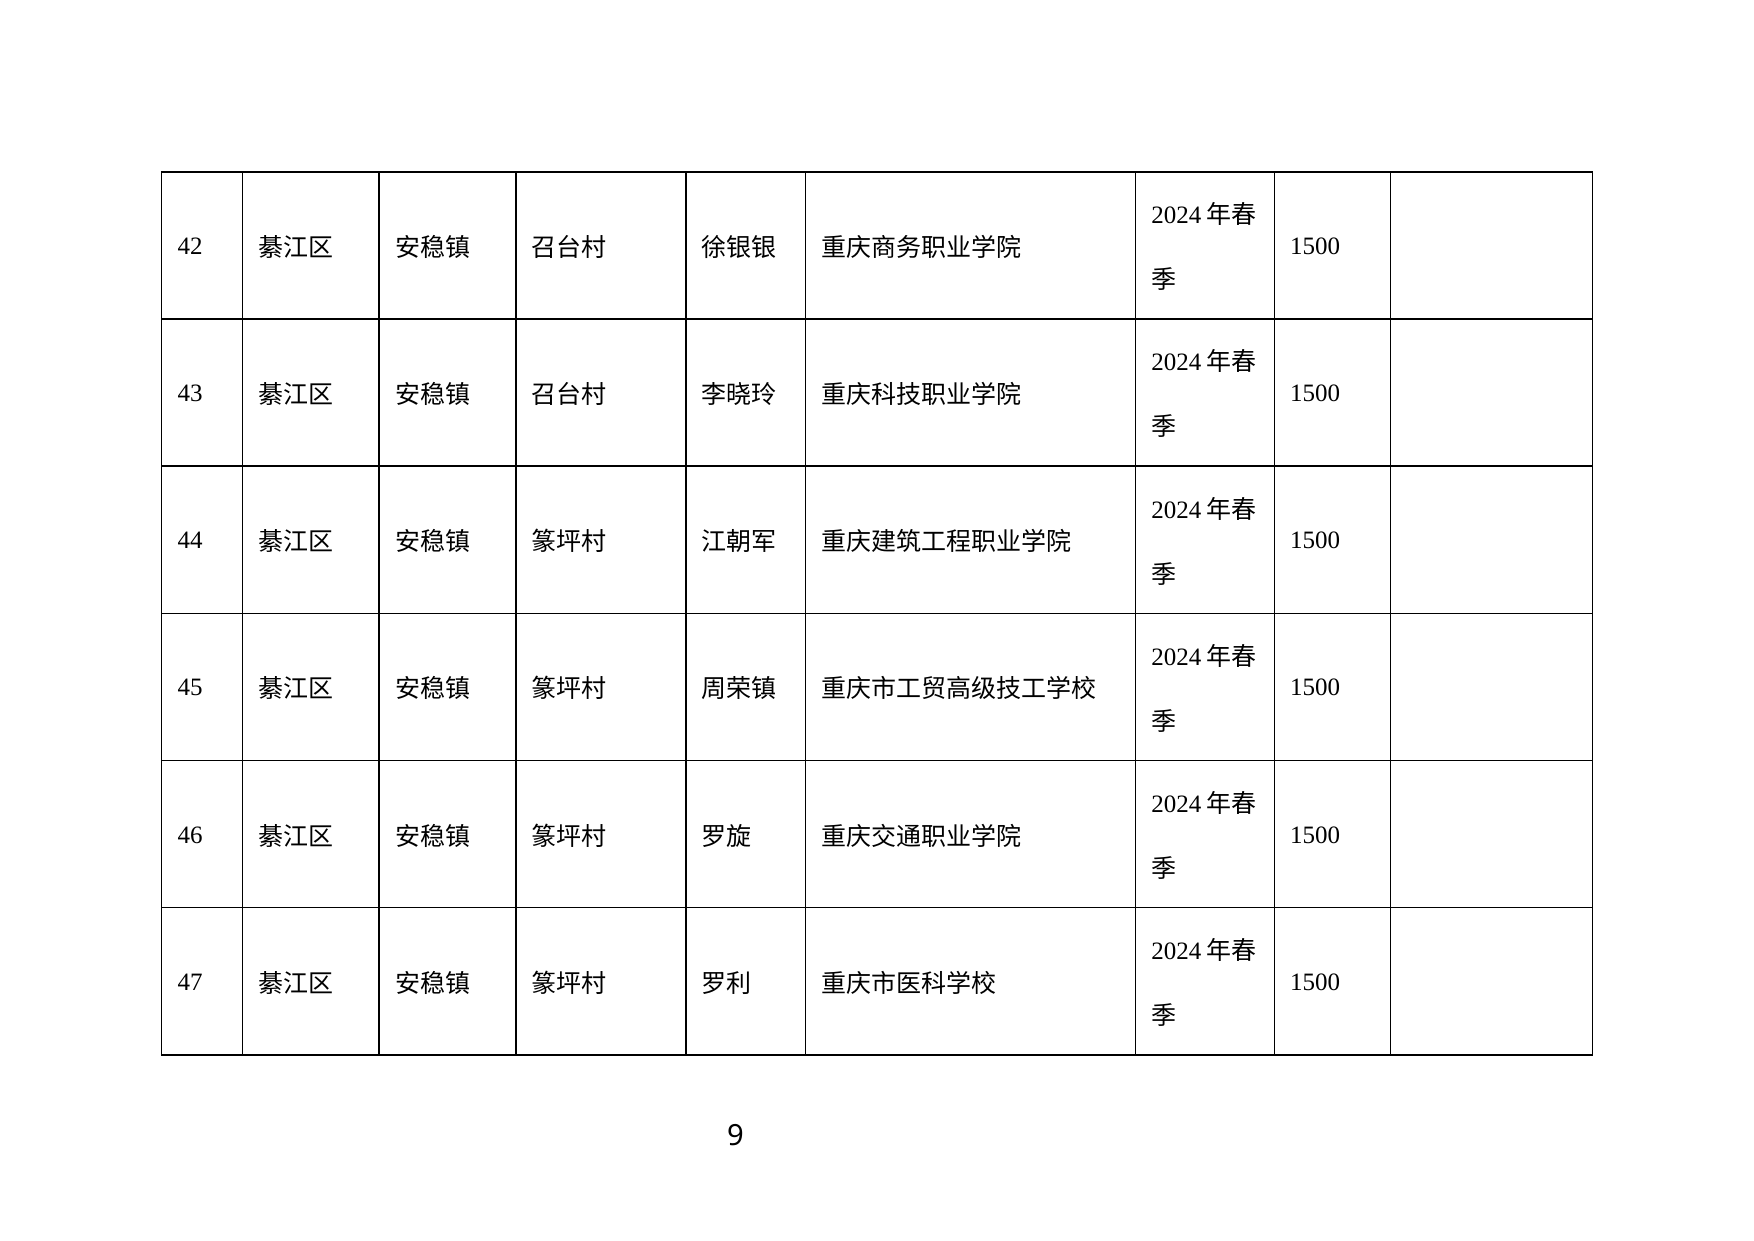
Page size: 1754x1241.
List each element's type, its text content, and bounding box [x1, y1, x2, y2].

table_cell [1391, 614, 1592, 760]
table_cell 安稳镇 [380, 320, 515, 465]
table_cell 綦江区 [243, 761, 378, 907]
table_cell 李晓玲 [687, 320, 805, 465]
table_cell 周荣镇 [687, 614, 805, 760]
table_cell 綦江区 [243, 320, 378, 465]
table_cell 43 [162, 320, 242, 465]
table_cell 江朝军 [687, 467, 805, 612]
table_cell 2024年春季 [1136, 173, 1274, 318]
table_cell 罗利 [687, 908, 805, 1054]
table_cell 42 [162, 173, 242, 318]
table_cell 安稳镇 [380, 173, 515, 318]
table_cell 1500 [1275, 908, 1390, 1054]
table_cell 1500 [1275, 467, 1390, 612]
table_cell 重庆科技职业学院 [806, 320, 1135, 465]
table_cell 2024年春季 [1136, 614, 1274, 760]
table_cell 46 [162, 761, 242, 907]
table_cell 重庆交通职业学院 [806, 761, 1135, 907]
table_cell 罗旋 [687, 761, 805, 907]
table_cell 安稳镇 [380, 614, 515, 760]
table_cell 44 [162, 467, 242, 612]
table_cell [1391, 173, 1592, 318]
table_cell 1500 [1275, 614, 1390, 760]
table_cell 2024年春季 [1136, 320, 1274, 465]
table_cell 綦江区 [243, 614, 378, 760]
table_cell [1391, 761, 1592, 907]
table_cell [1391, 467, 1592, 612]
table_cell 重庆市医科学校 [806, 908, 1135, 1054]
table_cell 重庆市工贸高级技工学校 [806, 614, 1135, 760]
table_cell 綦江区 [243, 173, 378, 318]
table_cell 徐银银 [687, 173, 805, 318]
table_cell 47 [162, 908, 242, 1054]
table_cell 篆坪村 [517, 467, 685, 612]
table_cell 安稳镇 [380, 761, 515, 907]
table_cell 2024年春季 [1136, 908, 1274, 1054]
table_cell 45 [162, 614, 242, 760]
table_cell 1500 [1275, 173, 1390, 318]
table_cell 重庆商务职业学院 [806, 173, 1135, 318]
table_cell 1500 [1275, 761, 1390, 907]
table_cell 篆坪村 [517, 761, 685, 907]
table_cell 篆坪村 [517, 614, 685, 760]
table_cell 篆坪村 [517, 908, 685, 1054]
table_cell 綦江区 [243, 908, 378, 1054]
table_cell 召台村 [517, 320, 685, 465]
table_cell 綦江区 [243, 467, 378, 612]
table_cell 2024年春季 [1136, 761, 1274, 907]
table_cell 2024年春季 [1136, 467, 1274, 612]
table_cell 召台村 [517, 173, 685, 318]
table_cell 1500 [1275, 320, 1390, 465]
table_cell [1391, 908, 1592, 1054]
table_cell 重庆建筑工程职业学院 [806, 467, 1135, 612]
table_cell 安稳镇 [380, 467, 515, 612]
table_cell 安稳镇 [380, 908, 515, 1054]
table_cell [1391, 320, 1592, 465]
